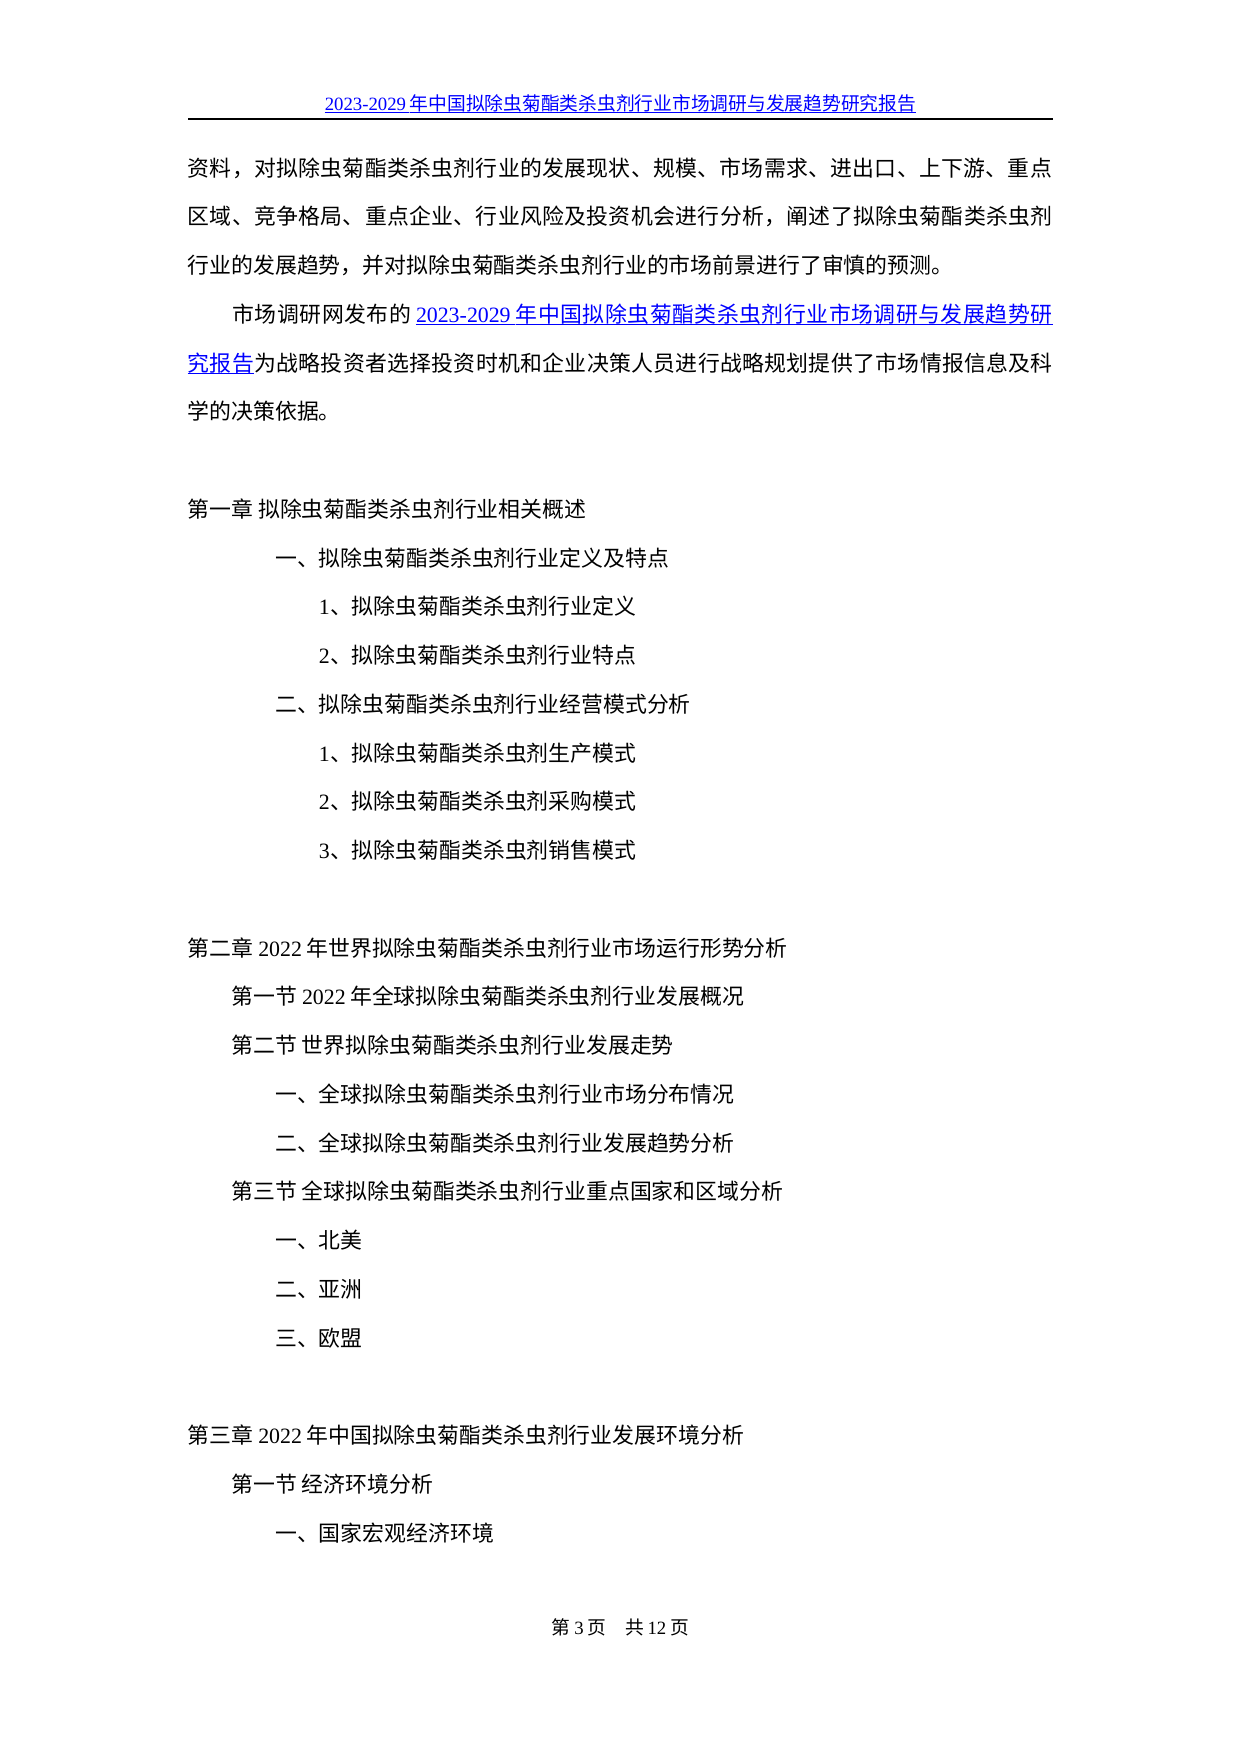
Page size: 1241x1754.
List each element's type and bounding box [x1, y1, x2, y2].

text [187, 150, 1053, 1548]
